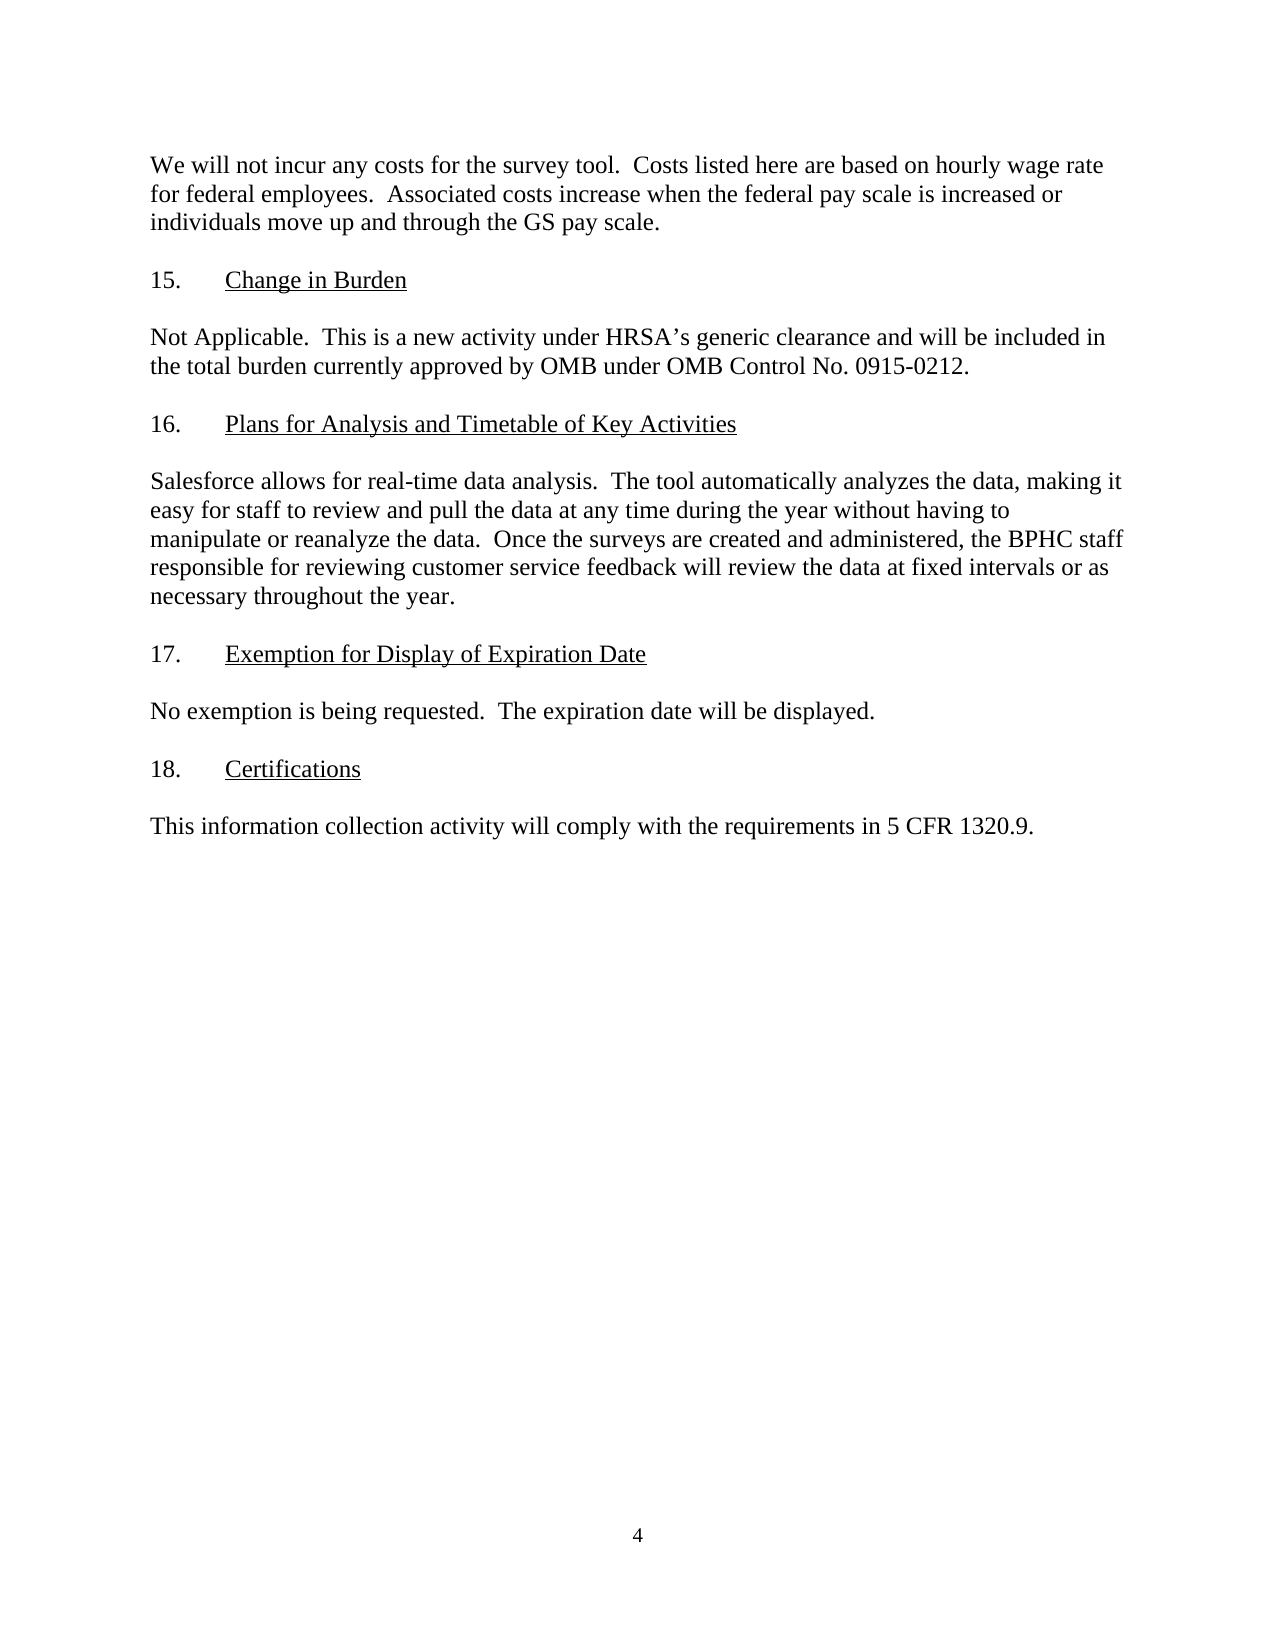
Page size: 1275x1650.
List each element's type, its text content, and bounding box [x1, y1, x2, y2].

text 16. Plans for Analysis and Timetable of Key Activities [150, 409, 1125, 437]
text We will not incur any costs for the survey tool. Costs listed here are based on hourly wage rate for federal employees. Associated costs increase when the federal pay scale is increased or individuals move up and through the GS pay scale. [150, 150, 1125, 236]
text Not Applicable. This is a new activity under HRSA’s generic clearance and will be included in the total burden currently approved by OMB under OMB Control No. 0915-0212. [150, 322, 1125, 380]
text This information collection activity will comply with the requirements in 5 CFR 1320.9. [150, 811, 1125, 840]
text 15. Change in Burden [150, 265, 1125, 294]
text Salesforce allows for real-time data analysis. The tool automatically analyzes the data, making it easy for staff to review and pull the data at any time during the year without having to manipulate or reanalyze the data. Once the surveys are created and administered, the BPHC staff responsible for reviewing customer service feedback will review the data at fixed intervals or as necessary throughout the year. [150, 466, 1125, 610]
text 17. Exemption for Display of Expiration Date [150, 639, 1125, 667]
text No exemption is being requested. The expiration date will be displayed. [150, 696, 1125, 725]
text 18. Certifications [150, 754, 1125, 782]
